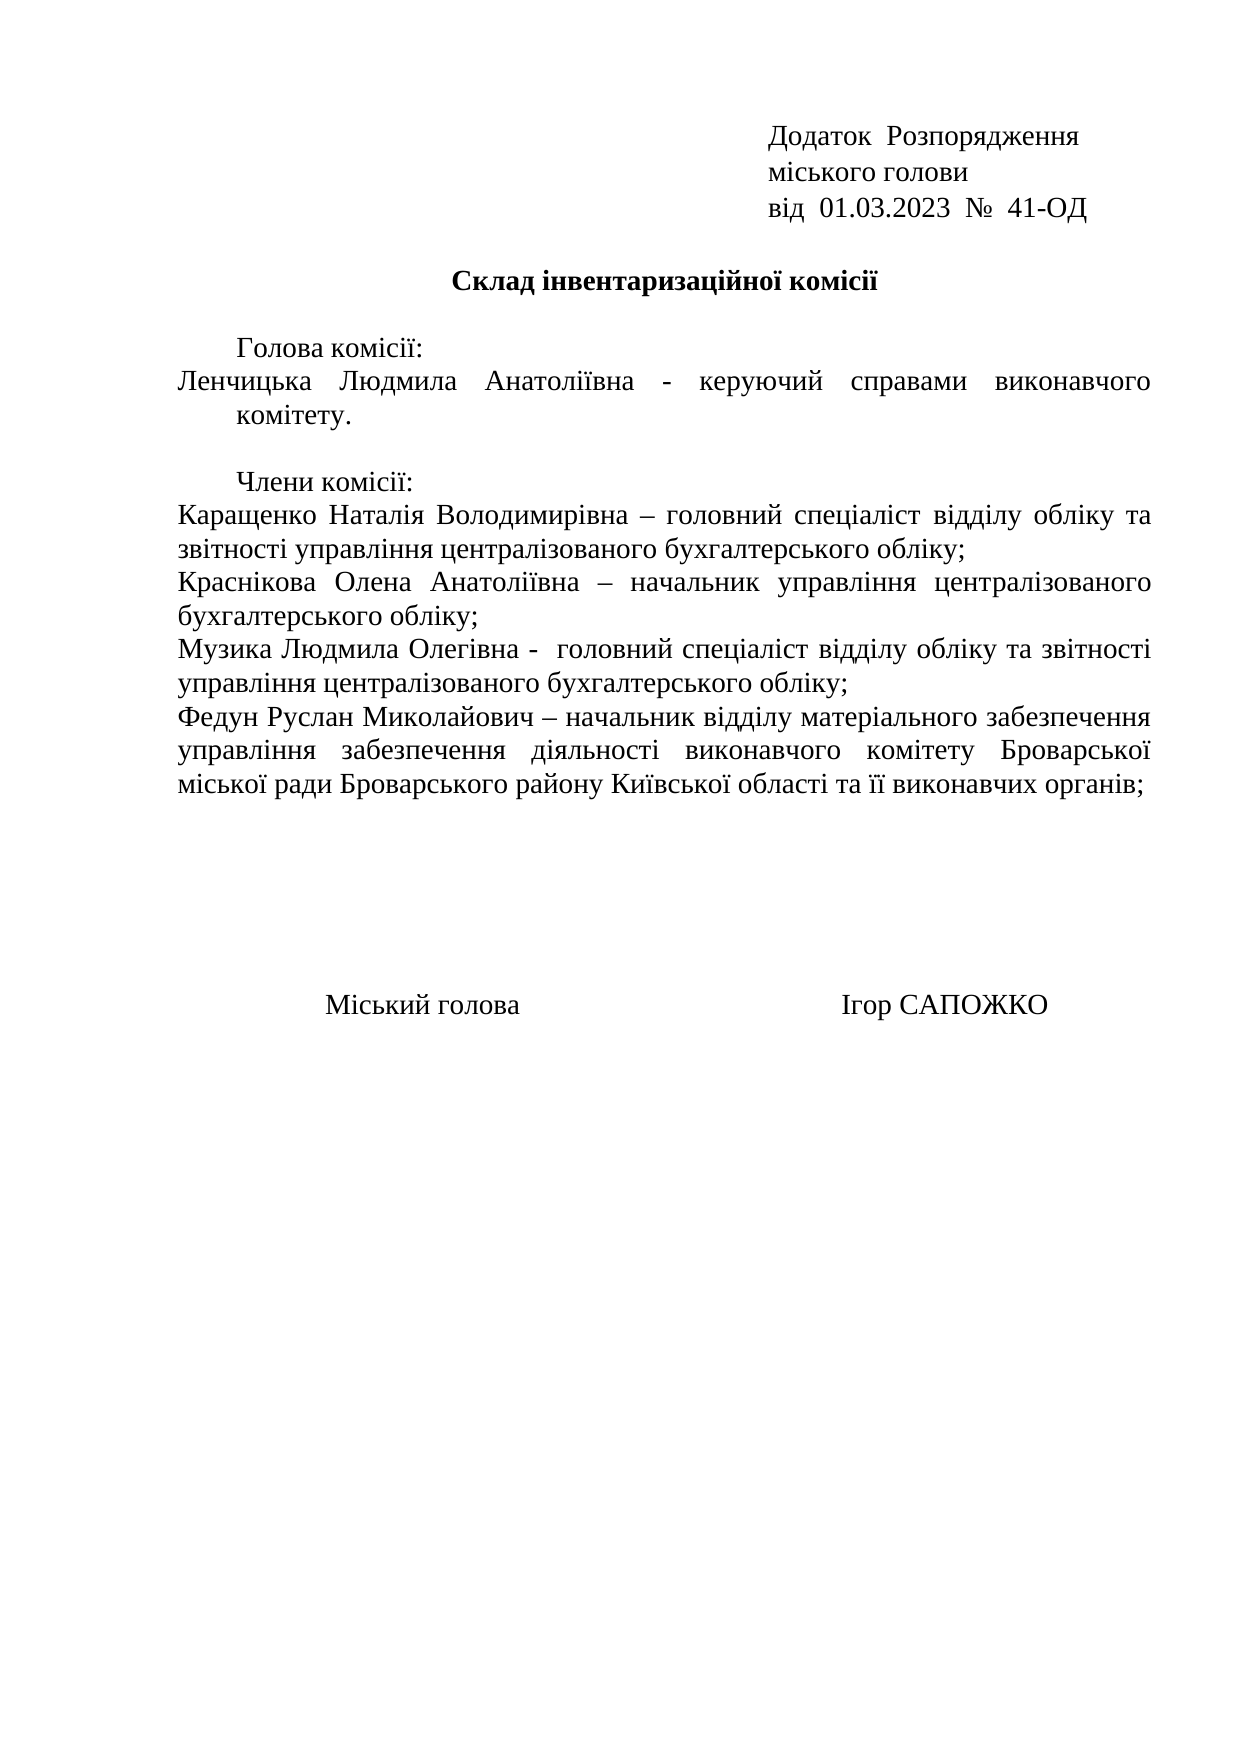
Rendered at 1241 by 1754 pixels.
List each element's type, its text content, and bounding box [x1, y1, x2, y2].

text Музика Людмила Олегівна - головний спеціаліст відділу обліку та звітності управління централізованого бухгалтерського обліку; [177, 632, 1152, 699]
text Федун Руслан Миколайович – начальник відділу матеріального забезпечення управління забезпечення діяльності виконавчого комітету Броварської міської ради Броварського району Київської області та її виконавчих органів; [177, 699, 1152, 799]
text Члени комісії: [236, 464, 1152, 497]
text Склад інвентаризаційної комісії [177, 263, 1152, 296]
text Краснікова Олена Анатоліївна – начальник управління централізованого бухгалтерського обліку; [177, 564, 1152, 632]
text Ленчицька Людмила Анатоліївна - керуючий справами виконавчого комітету. [177, 363, 1152, 430]
text Міський голова Ігор САПОЖКО [251, 987, 1152, 1020]
text Каращенко Наталія Володимирівна – головний спеціаліст відділу обліку та звітності управління централізованого бухгалтерського обліку; [177, 497, 1152, 564]
text від 01.03.2023 № 41-ОД [768, 190, 1152, 224]
text Голова комісії: [236, 330, 1152, 363]
text Додаток Розпорядження міського голови [768, 118, 1152, 188]
